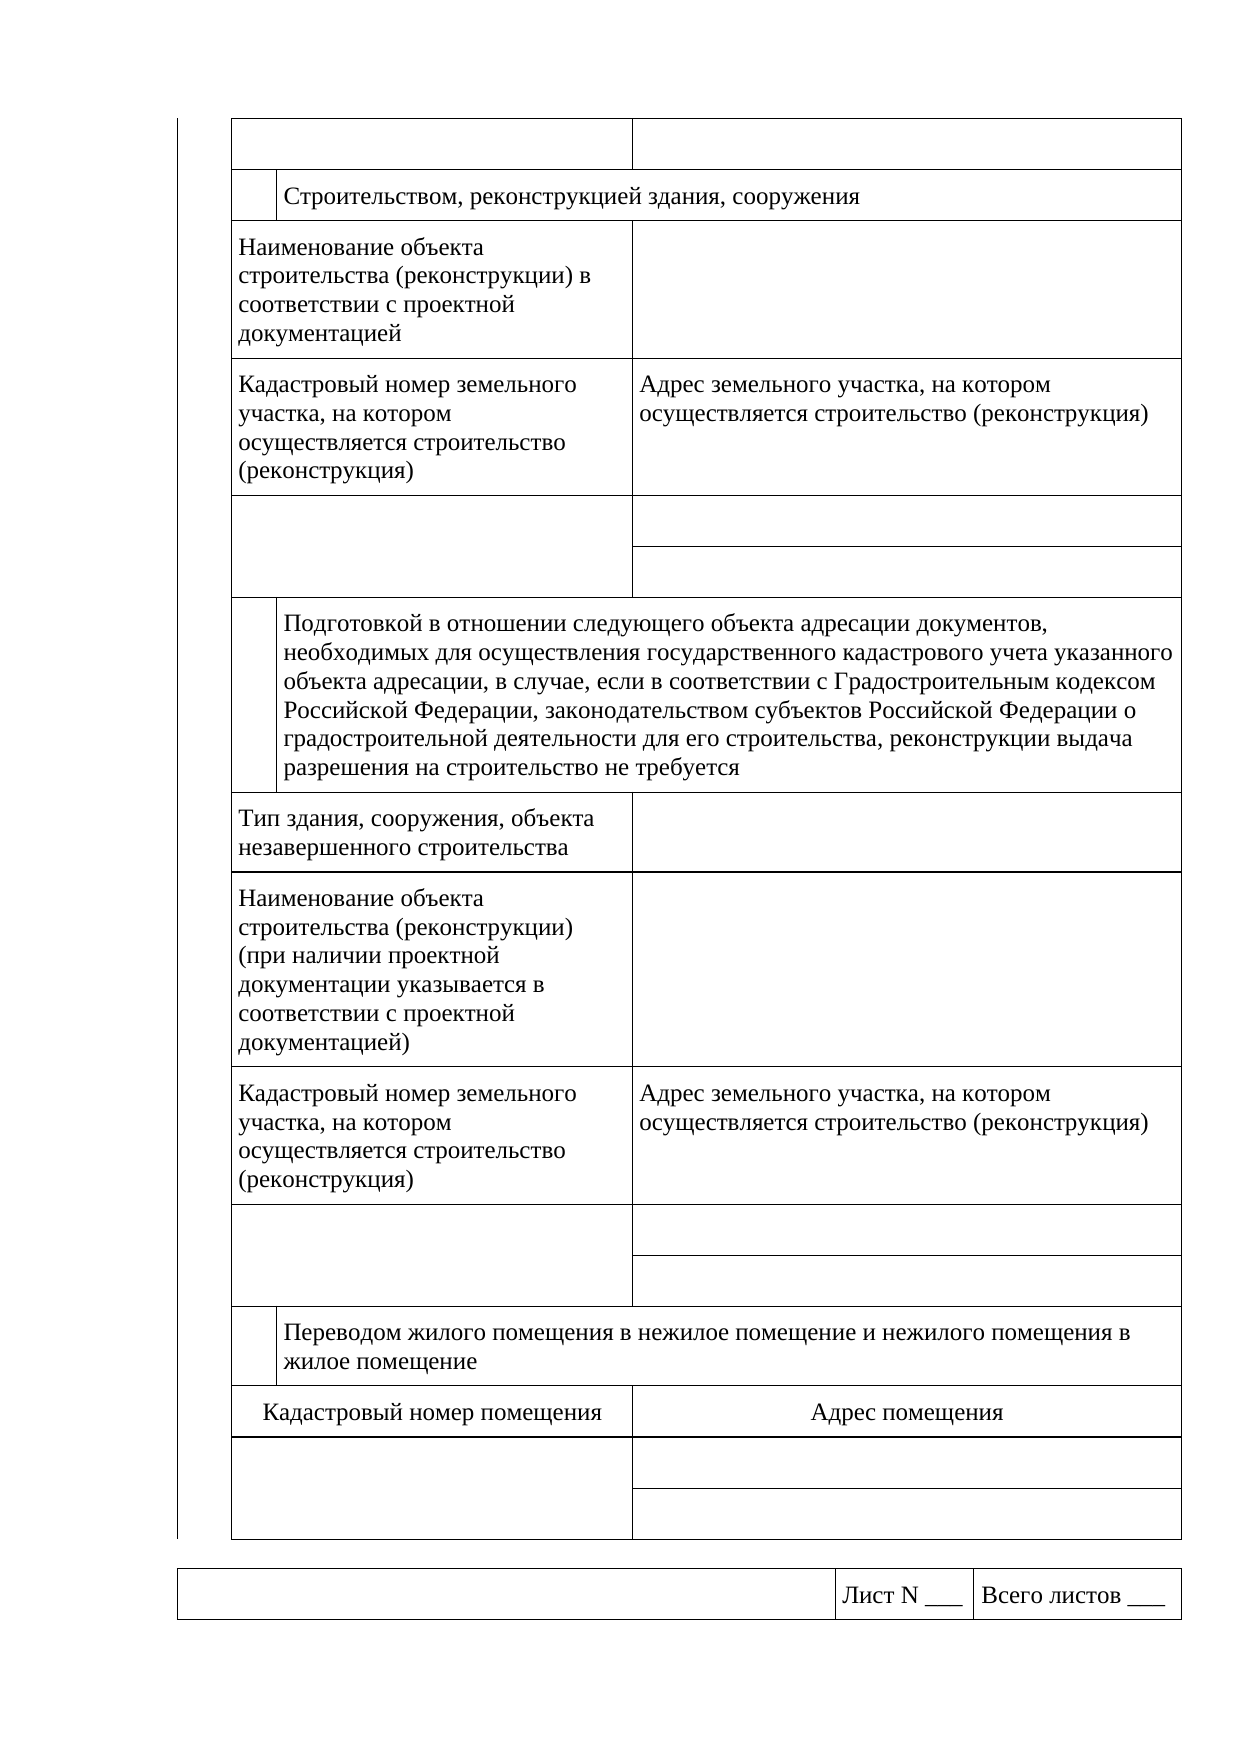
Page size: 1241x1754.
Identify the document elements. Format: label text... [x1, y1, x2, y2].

table_cell [232, 119, 632, 169]
table_cell Наименование объекта строительства (реконструкции) в соответствии с проектной документацией [232, 221, 632, 357]
table_cell Подготовкой в отношении следующего объекта адресации документов, необходимых для осуществления государственного кадастрового учета указанного объекта адресации, в случае, если в соответствии с Градостроительным кодексом Российской Федерации, законодательством субъектов Российской Федерации о градостроительной деятельности для его строительства, реконструкции выдача разрешения на строительство не требуется [277, 598, 1181, 792]
table_cell [232, 1488, 632, 1538]
table_cell [232, 1205, 632, 1306]
table_cell [633, 496, 1181, 546]
table_cell Кадастровый номер земельного участка, на котором осуществляется строительство (реконструкция) [232, 1067, 632, 1203]
table_cell Кадастровый номер помещения [232, 1386, 632, 1436]
table_cell [633, 547, 1181, 597]
table_header Лист N ___ [836, 1569, 973, 1619]
table_cell [633, 221, 1181, 357]
table_cell Адрес помещения [633, 1386, 1181, 1436]
table_cell [232, 1307, 276, 1385]
table_cell [633, 1205, 1181, 1254]
table_header Всего листов ___ [974, 1569, 1181, 1619]
table_cell [232, 1438, 632, 1487]
table_header [178, 1569, 835, 1619]
table_cell Адрес земельного участка, на котором осуществляется строительство (реконструкция) [633, 359, 1181, 495]
table_cell [633, 119, 1181, 169]
table_cell [232, 496, 632, 597]
table_cell Кадастровый номер земельного участка, на котором осуществляется строительство (реконструкция) [232, 359, 632, 495]
table_cell Строительством, реконструкцией здания, сооружения [277, 170, 1181, 220]
table_cell [232, 598, 276, 792]
table_cell [633, 1489, 1181, 1538]
table_cell Тип здания, сооружения, объекта незавершенного строительства [232, 793, 632, 871]
table_cell [633, 1438, 1181, 1487]
table_cell [232, 170, 276, 220]
table_cell [633, 873, 1181, 1066]
table_cell [633, 1256, 1181, 1306]
table_cell [633, 793, 1181, 871]
table_cell Адрес земельного участка, на котором осуществляется строительство (реконструкция) [633, 1067, 1181, 1203]
table_cell Переводом жилого помещения в нежилое помещение и нежилого помещения в жилое помещение [277, 1307, 1181, 1385]
table_cell Наименование объекта строительства (реконструкции) (при наличии проектной документации указывается в соответствии с проектной документацией) [232, 873, 632, 1066]
